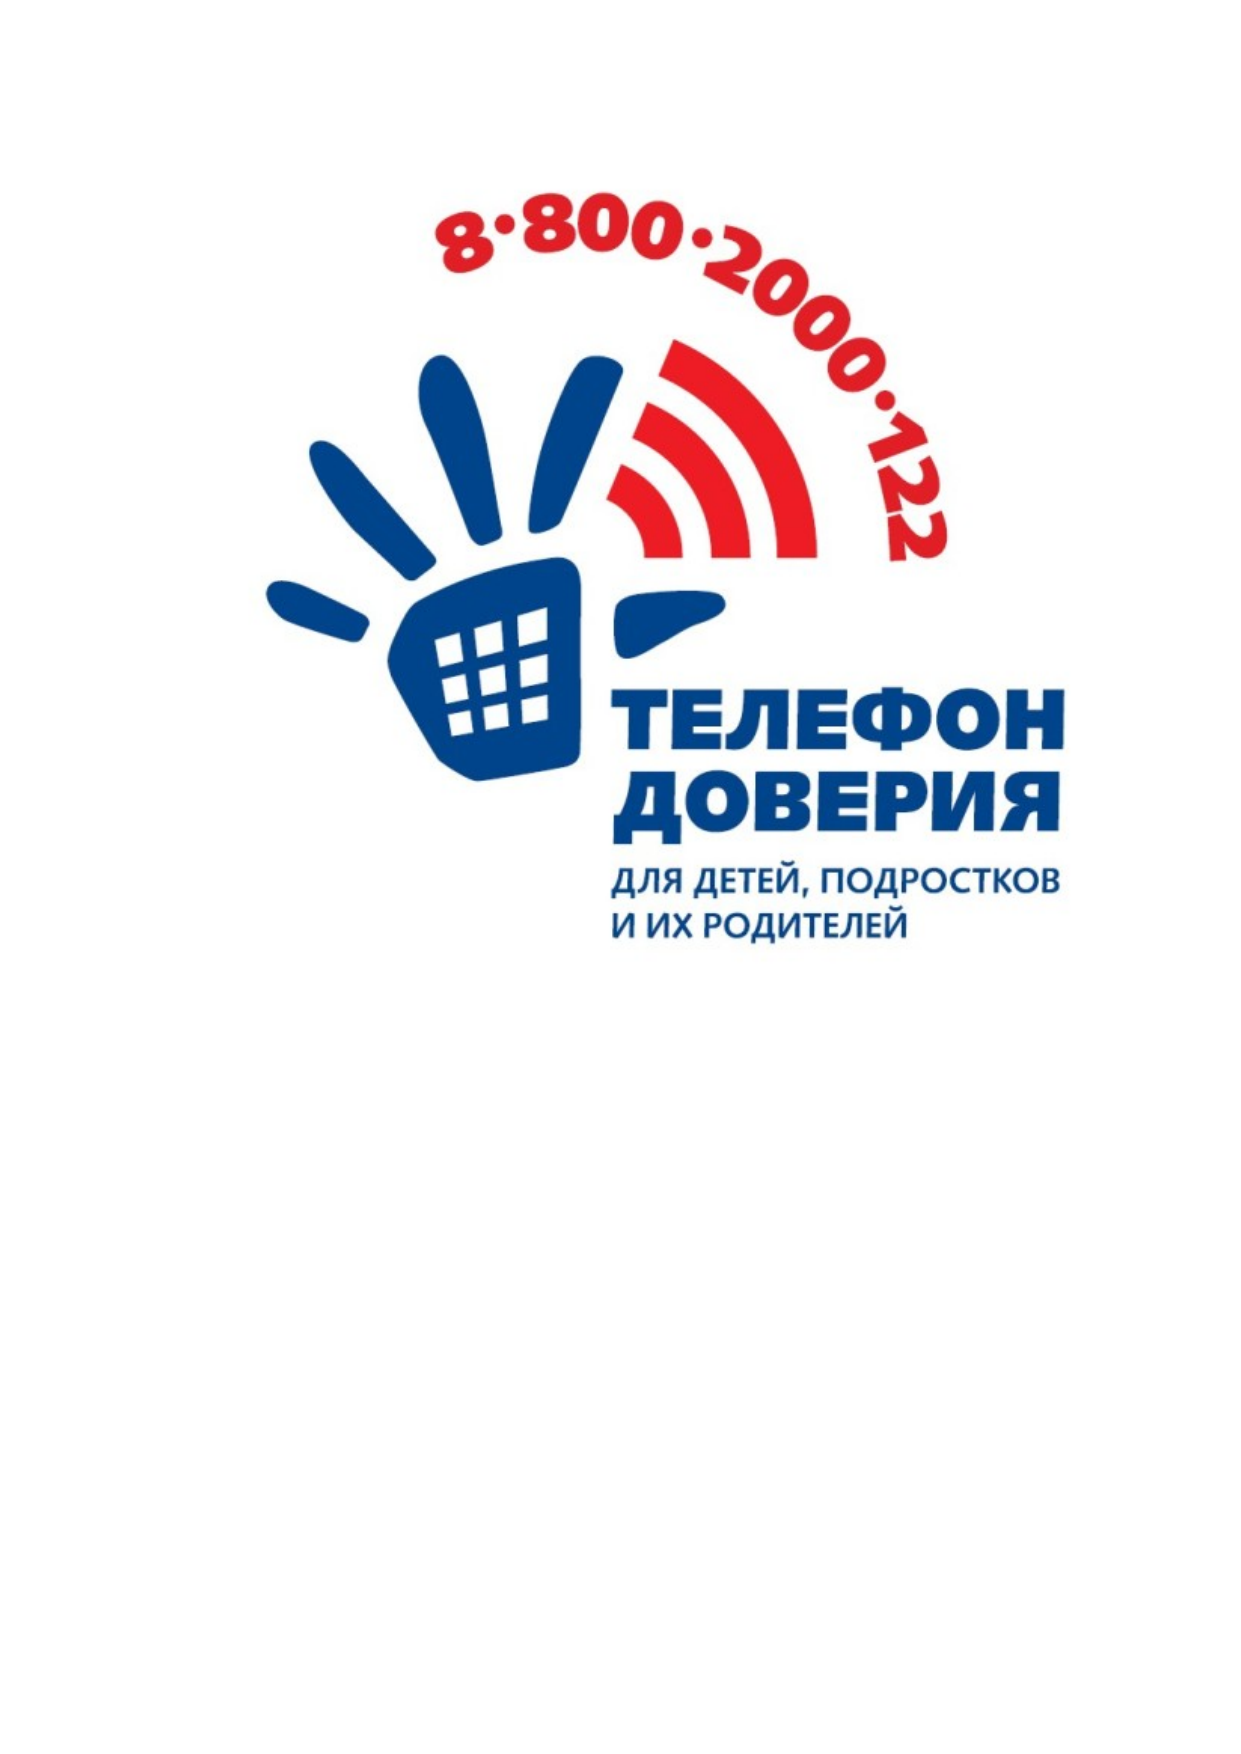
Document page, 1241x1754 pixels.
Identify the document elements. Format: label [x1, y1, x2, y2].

picture [177, 118, 1152, 1022]
